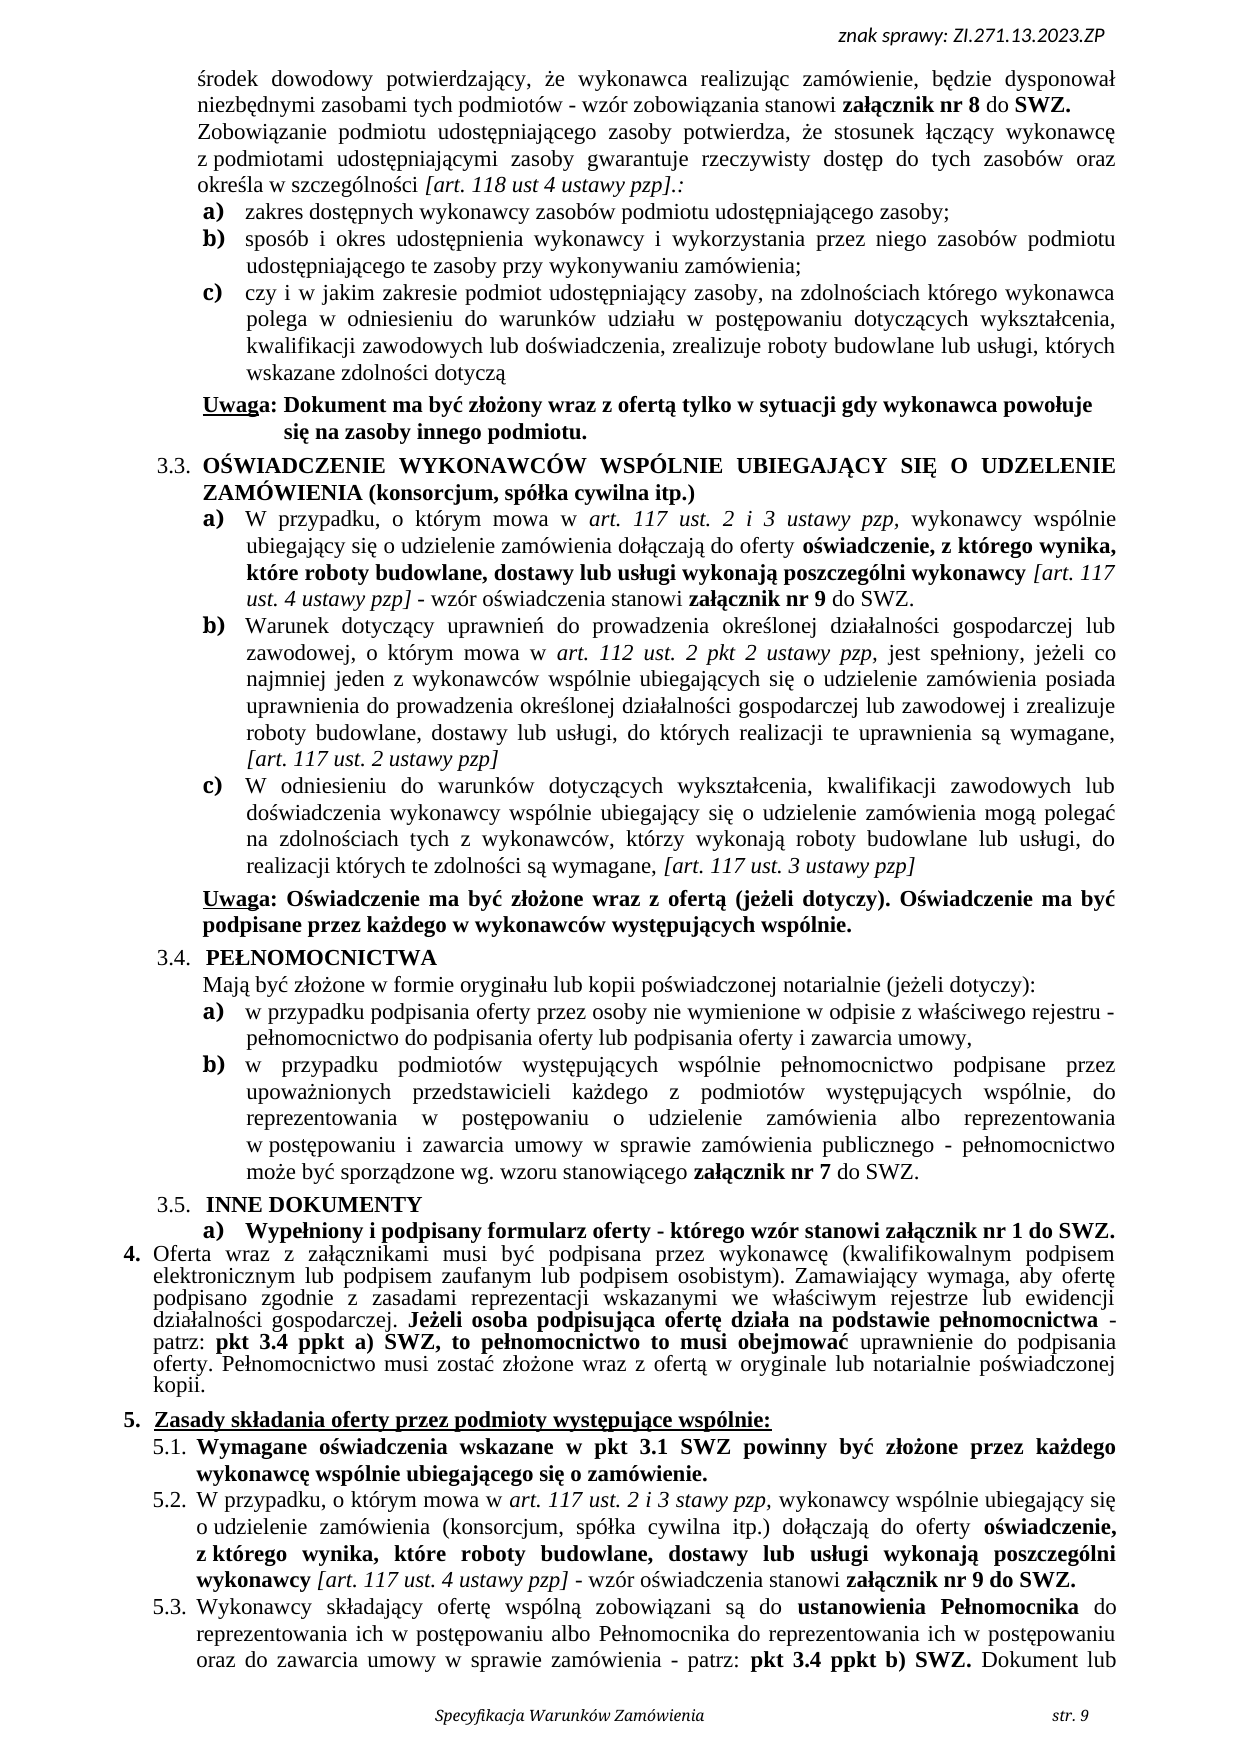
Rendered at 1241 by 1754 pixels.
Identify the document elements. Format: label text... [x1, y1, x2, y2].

list Wymagane oświadczenia wskazane w pkt 3.1 SWZ powinny być złożone przez każdego wykonawcę wspólnie ubiegającego się o zamówienie. [152, 1433, 1117, 1487]
list Oferta wraz z załącznikami musi być podpisana przez wykonawcę (kwalifikowalnym podpisem elektronicznym lub podpisem zaufanym lub podpisem osobistym). Zamawiający wymaga, aby ofertę podpisano zgodnie z zasadami reprezentacji wskazanymi we właściwym rejestrze lub ewidencji działalności gospodarczej. Jeżeli osoba podpisująca ofertę działa na podstawie pełnomocnictwa - patrz: pkt 3.4 ppkt a) SWZ, to pełnomocnictwo to musi obejmować uprawnienie do podpisania oferty. Pełnomocnictwo musi zostać złożone wraz z ofertą w oryginale lub notarialnie poświadczonej kopii. [123, 1244, 1117, 1397]
list INNE DOKUMENTY [157, 1191, 1117, 1217]
list w przypadku podpisania oferty przez osoby nie wymienione w odpisie z właściwego rejestru - pełnomocnictwo do podpisania oferty lub podpisania oferty i zawarcia umowy, [202, 998, 1117, 1051]
list Warunek dotyczący uprawnień do prowadzenia określonej działalności gospodarczej lub zawodowej, o którym mowa w art. 112 ust. 2 pkt 2 ustawy pzp, jest spełniony, jeżeli co najmniej jeden z wykonawców wspólnie ubiegających się o udzielenie zamówienia posiada uprawnienia do prowadzenia określonej działalności gospodarczej lub zawodowej i zrealizuje roboty budowlane, dostawy lub usługi, do których realizacji te uprawnienia są wymagane, [art. 117 ust. 2 ustawy pzp] [202, 612, 1117, 772]
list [152, 1593, 1117, 1673]
list OŚWIADCZENIE WYKONAWCÓW WSPÓLNIE UBIEGAJĄCY SIĘ O UDZELENIE ZAMÓWIENIA (konsorcjum, spółka cywilna itp.) [157, 451, 1117, 505]
list W przypadku, o którym mowa w art. 117 ust. 2 i 3 stawy pzp, wykonawcy wspólnie ubiegający się o udzielenie zamówienia (konsorcjum, spółka cywilna itp.) dołączają do oferty oświadczenie, z którego wynika, które roboty budowlane, dostawy lub usługi wykonają poszczególni wykonawcy [art. 117 ust. 4 ustawy pzp] - wzór oświadczenia stanowi załącznik nr 9 do SWZ. [152, 1487, 1117, 1593]
text Uwaga: Dokument ma być złożony wraz z ofertą tylko w sytuacji gdy wykonawca powołuje się na zasoby innego podmiotu. [202, 391, 1117, 445]
list Zasady składania oferty przez podmioty występujące wspólnie: [123, 1407, 1117, 1433]
list Wypełniony i podpisany formularz oferty - którego wzór stanowi załącznik nr 1 do SWZ. [202, 1217, 1117, 1244]
list sposób i okres udostępnienia wykonawcy i wykorzystania przez niego zasobów podmiotu udostępniającego te zasoby przy wykonywaniu zamówienia; [202, 225, 1117, 279]
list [153, 65, 1117, 118]
list w przypadku podmiotów występujących wspólnie pełnomocnictwo podpisane przez upoważnionych przedstawicieli każdego z podmiotów występujących wspólnie, do reprezentowania w postępowaniu o udzielenie zamówienia albo reprezentowania w postępowaniu i zawarcia umowy w sprawie zamówienia publicznego - pełnomocnictwo może być sporządzone wg. wzoru stanowiącego załącznik nr 7 do SWZ. [202, 1051, 1117, 1184]
list W odniesieniu do warunków dotyczących wykształcenia, kwalifikacji zawodowych lub doświadczenia wykonawcy wspólnie ubiegający się o udzielenie zamówienia mogą polegać na zdolnościach tych z wykonawców, którzy wykonają roboty budowlane lub usługi, do realizacji których te zdolności są wymagane, [art. 117 ust. 3 ustawy pzp] [202, 772, 1117, 879]
list PEŁNOMOCNICTWA [157, 944, 1117, 971]
list zakres dostępnych wykonawcy zasobów podmiotu udostępniającego zasoby; [202, 198, 1117, 225]
list W przypadku, o którym mowa w art. 117 ust. 2 i 3 ustawy pzp, wykonawcy wspólnie ubiegający się o udzielenie zamówienia dołączają do oferty oświadczenie, z którego wynika, które roboty budowlane, dostawy lub usługi wykonają poszczególni wykonawcy [art. 117 ust. 4 ustawy pzp] - wzór oświadczenia stanowi załącznik nr 9 do SWZ. [202, 505, 1117, 612]
text Uwaga: Oświadczenie ma być złożone wraz z ofertą (jeżeli dotyczy). Oświadczenie ma być podpisane przez każdego w wykonawców występujących wspólnie. [202, 885, 1117, 938]
text Zobowiązanie podmiotu udostępniającego zasoby potwierdza, że stosunek łączący wykonawcę z podmiotami udostępniającymi zasoby gwarantuje rzeczywisty dostęp do tych zasobów oraz określa w szczególności [art. 118 ust 4 ustawy pzp].: [197, 118, 1117, 198]
list czy i w jakim zakresie podmiot udostępniający zasoby, na zdolnościach którego wykonawca polega w odniesieniu do warunków udziału w postępowaniu dotyczących wykształcenia, kwalifikacji zawodowych lub doświadczenia, zrealizuje roboty budowlane lub usługi, których wskazane zdolności dotyczą [202, 279, 1117, 385]
text Mają być złożone w formie oryginału lub kopii poświadczonej notarialnie (jeżeli dotyczy): [202, 971, 1117, 998]
